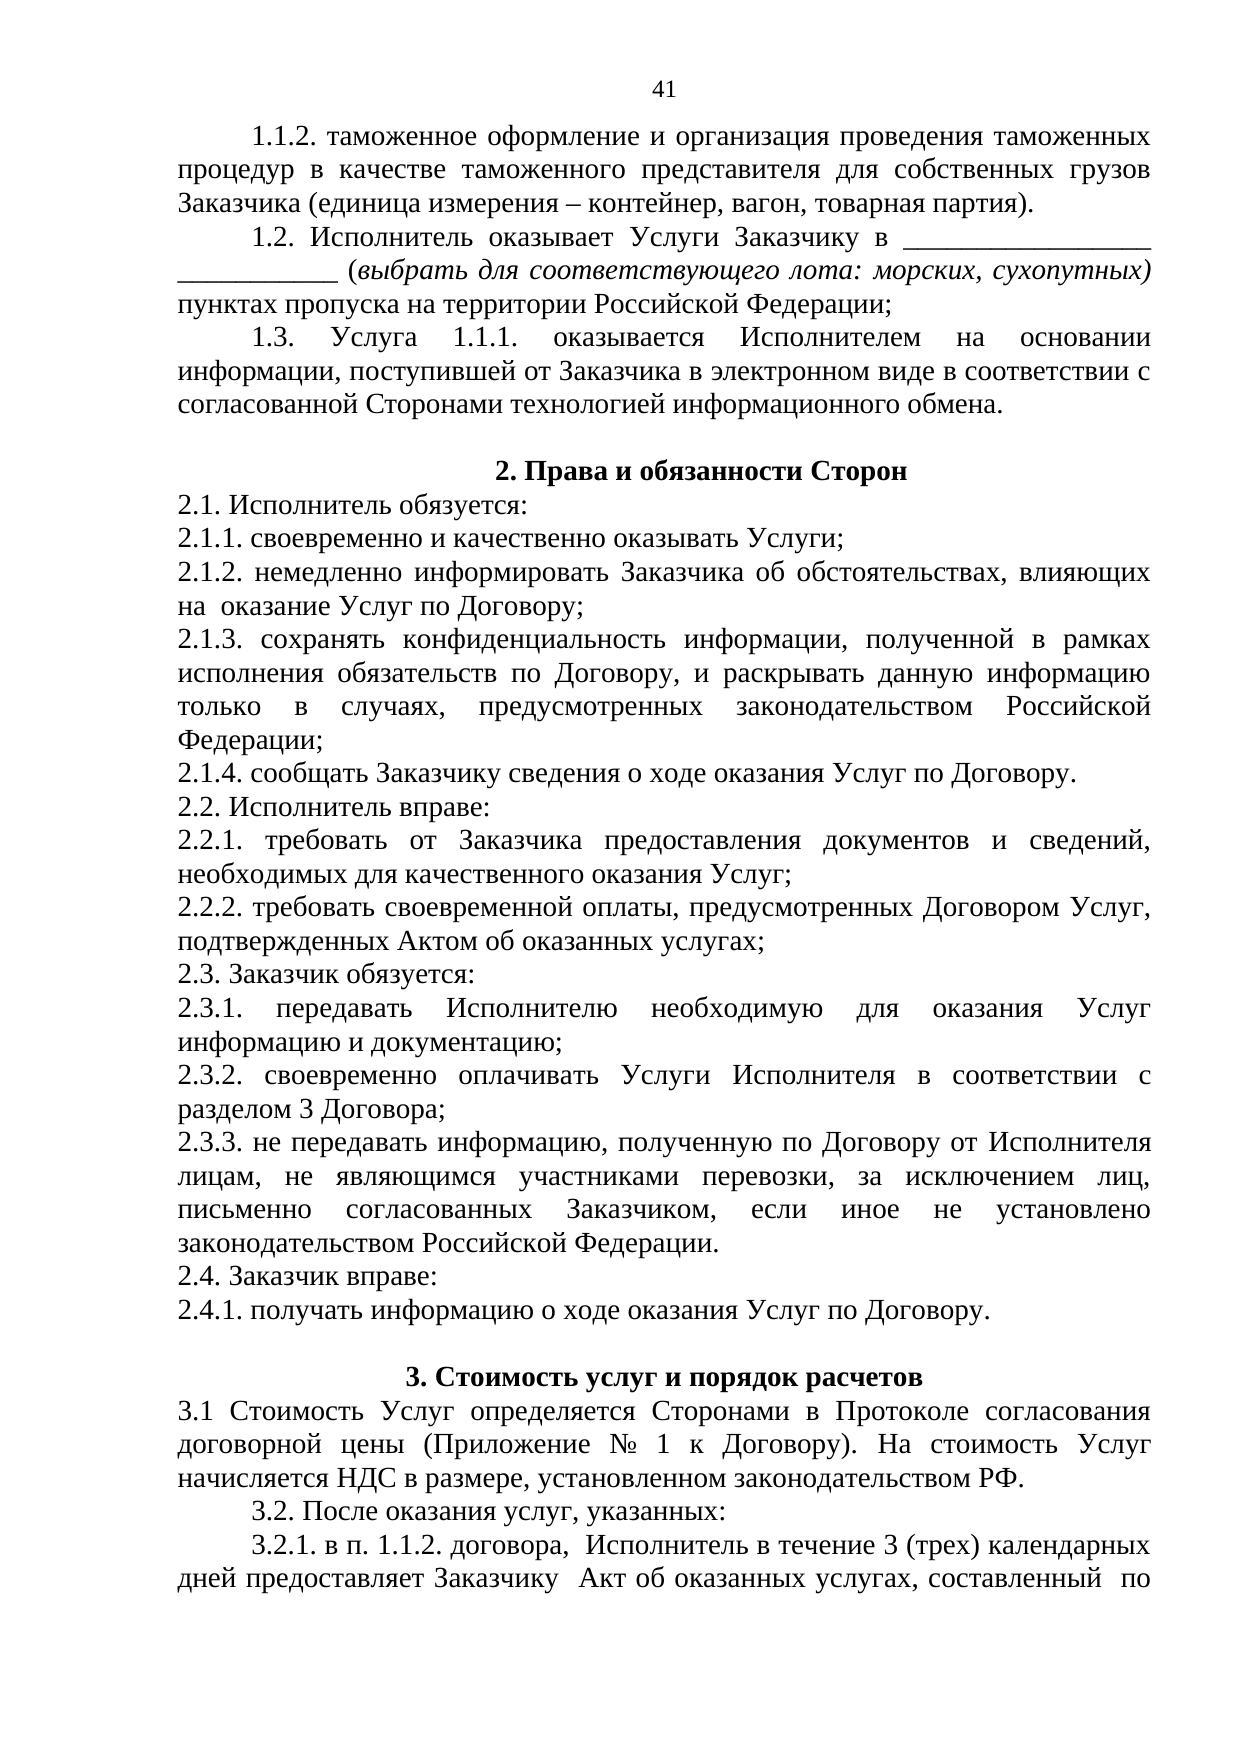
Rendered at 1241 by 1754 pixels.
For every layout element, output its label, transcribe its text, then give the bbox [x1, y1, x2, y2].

text 2. Права и обязанности Сторон [177, 453, 1152, 487]
text 3. Стоимость услуг и порядок расчетов [177, 1359, 1152, 1393]
text 2.3.3. не передавать информацию, полученную по Договору от Исполнителя лицам, не являющимся участниками перевозки, за исключением лиц, письменно согласованных Заказчиком, если иное не установлено законодательством Российской Федерации. [177, 1124, 1152, 1258]
text 2.3.2. своевременно оплачивать Услуги Исполнителя в соответствии с разделом 3 Договора; [177, 1057, 1152, 1124]
text 2.1. Исполнитель обязуется: [177, 487, 1152, 521]
text 2.1.3. сохранять конфиденциальность информации, полученной в рамках исполнения обязательств по Договору, и раскрывать данную информацию только в случаях, предусмотренных законодательством Российской Федерации; [177, 621, 1152, 755]
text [177, 1527, 1152, 1594]
text 1.3. Услуга 1.1.1. оказывается Исполнителем на основании информации, поступившей от Заказчика в электронном виде в соответствии с согласованной Сторонами технологией информационного обмена. [177, 319, 1152, 420]
text 2.3.1. передавать Исполнителю необходимую для оказания Услуг информацию и документацию; [177, 990, 1152, 1057]
text 2.2.2. требовать своевременной оплаты, предусмотренных Договором Услуг, подтвержденных Актом об оказанных услугах; [177, 889, 1152, 957]
text 2.1.2. немедленно информировать Заказчика об обстоятельствах, влияющих на оказание Услуг по Договору; [177, 554, 1152, 621]
text 2.4. Заказчик вправе: [177, 1258, 1152, 1292]
text 1.2. Исполнитель оказывает Услуги Заказчику в _________________ ___________ (выбрать для соответствующего лота: морских, сухопутных) пунктах пропуска на территории Российской Федерации; [177, 219, 1152, 319]
text 2.1.1. своевременно и качественно оказывать Услуги; [177, 521, 1152, 554]
text 2.2. Исполнитель вправе: [177, 789, 1152, 822]
text 2.2.1. требовать от Заказчика предоставления документов и сведений, необходимых для качественного оказания Услуг; [177, 822, 1152, 889]
text 3.2. После оказания услуг, указанных: [177, 1493, 1152, 1527]
text 3.1 Стоимость Услуг определяется Сторонами в Протоколе согласования договорной цены (Приложение № 1 к Договору). На стоимость Услуг начисляется НДС в размере, установленном законодательством РФ. [177, 1393, 1152, 1493]
text 1.1.2. таможенное оформление и организация проведения таможенных процедур в качестве таможенного представителя для собственных грузов Заказчика (единица измерения – контейнер, вагон, товарная партия). [177, 118, 1152, 219]
text 2.1.4. сообщать Заказчику сведения о ходе оказания Услуг по Договору. [177, 755, 1152, 789]
text 2.4.1. получать информацию о ходе оказания Услуг по Договору. [177, 1292, 1152, 1326]
text 2.3. Заказчик обязуется: [177, 957, 1152, 990]
